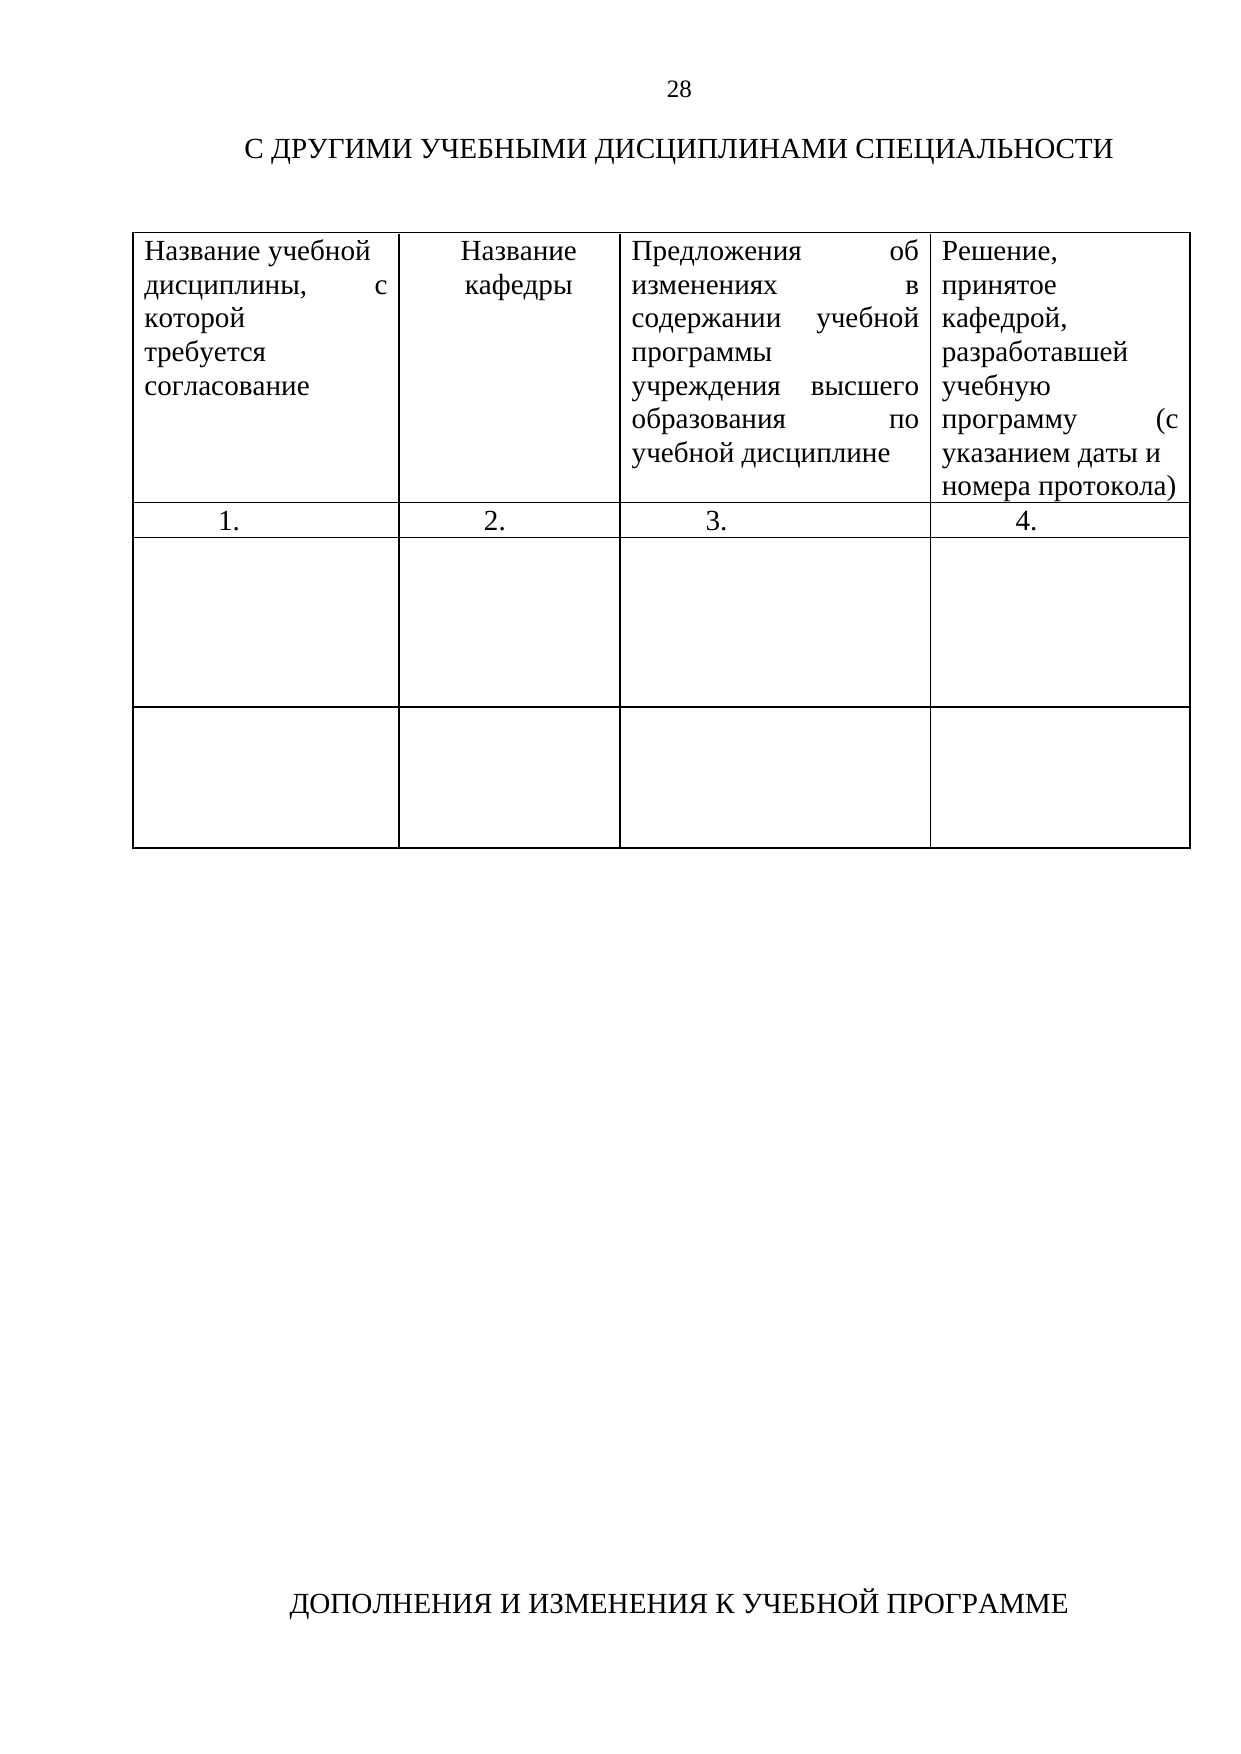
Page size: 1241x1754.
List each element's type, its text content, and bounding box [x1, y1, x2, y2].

table_header Решение, принятое кафедрой, разработавшей учебную программу (с указанием даты и номера протокола) [931, 233, 1189, 502]
text С ДРУГИМИ УЧЕБНЫМИ ДИСЦИПЛИНАМИ СПЕЦИАЛЬНОСТИ [177, 131, 1181, 165]
table_cell 3. [621, 503, 930, 537]
table_cell 4. [931, 503, 1189, 537]
table_cell [931, 708, 1189, 847]
table_cell [621, 708, 930, 847]
table_cell [134, 708, 398, 847]
table_cell [400, 708, 619, 847]
table_header Предложения об изменениях в содержании учебной программы учреждения высшего образования по учебной дисциплине [621, 233, 930, 502]
table_cell [134, 538, 398, 706]
table_cell [621, 538, 930, 706]
text ДОПОЛНЕНИЯ И ИЗМЕНЕНИЯ К УЧЕБНОЙ ПРОГРАММЕ [177, 1587, 1181, 1620]
table_cell [400, 538, 619, 706]
table_cell 1. [134, 503, 398, 537]
table_cell [931, 538, 1189, 706]
table_cell 2. [400, 503, 619, 537]
table_header Название кафедры [400, 233, 620, 502]
table_header Название учебной дисциплины, с которой требуется согласование [134, 233, 399, 502]
